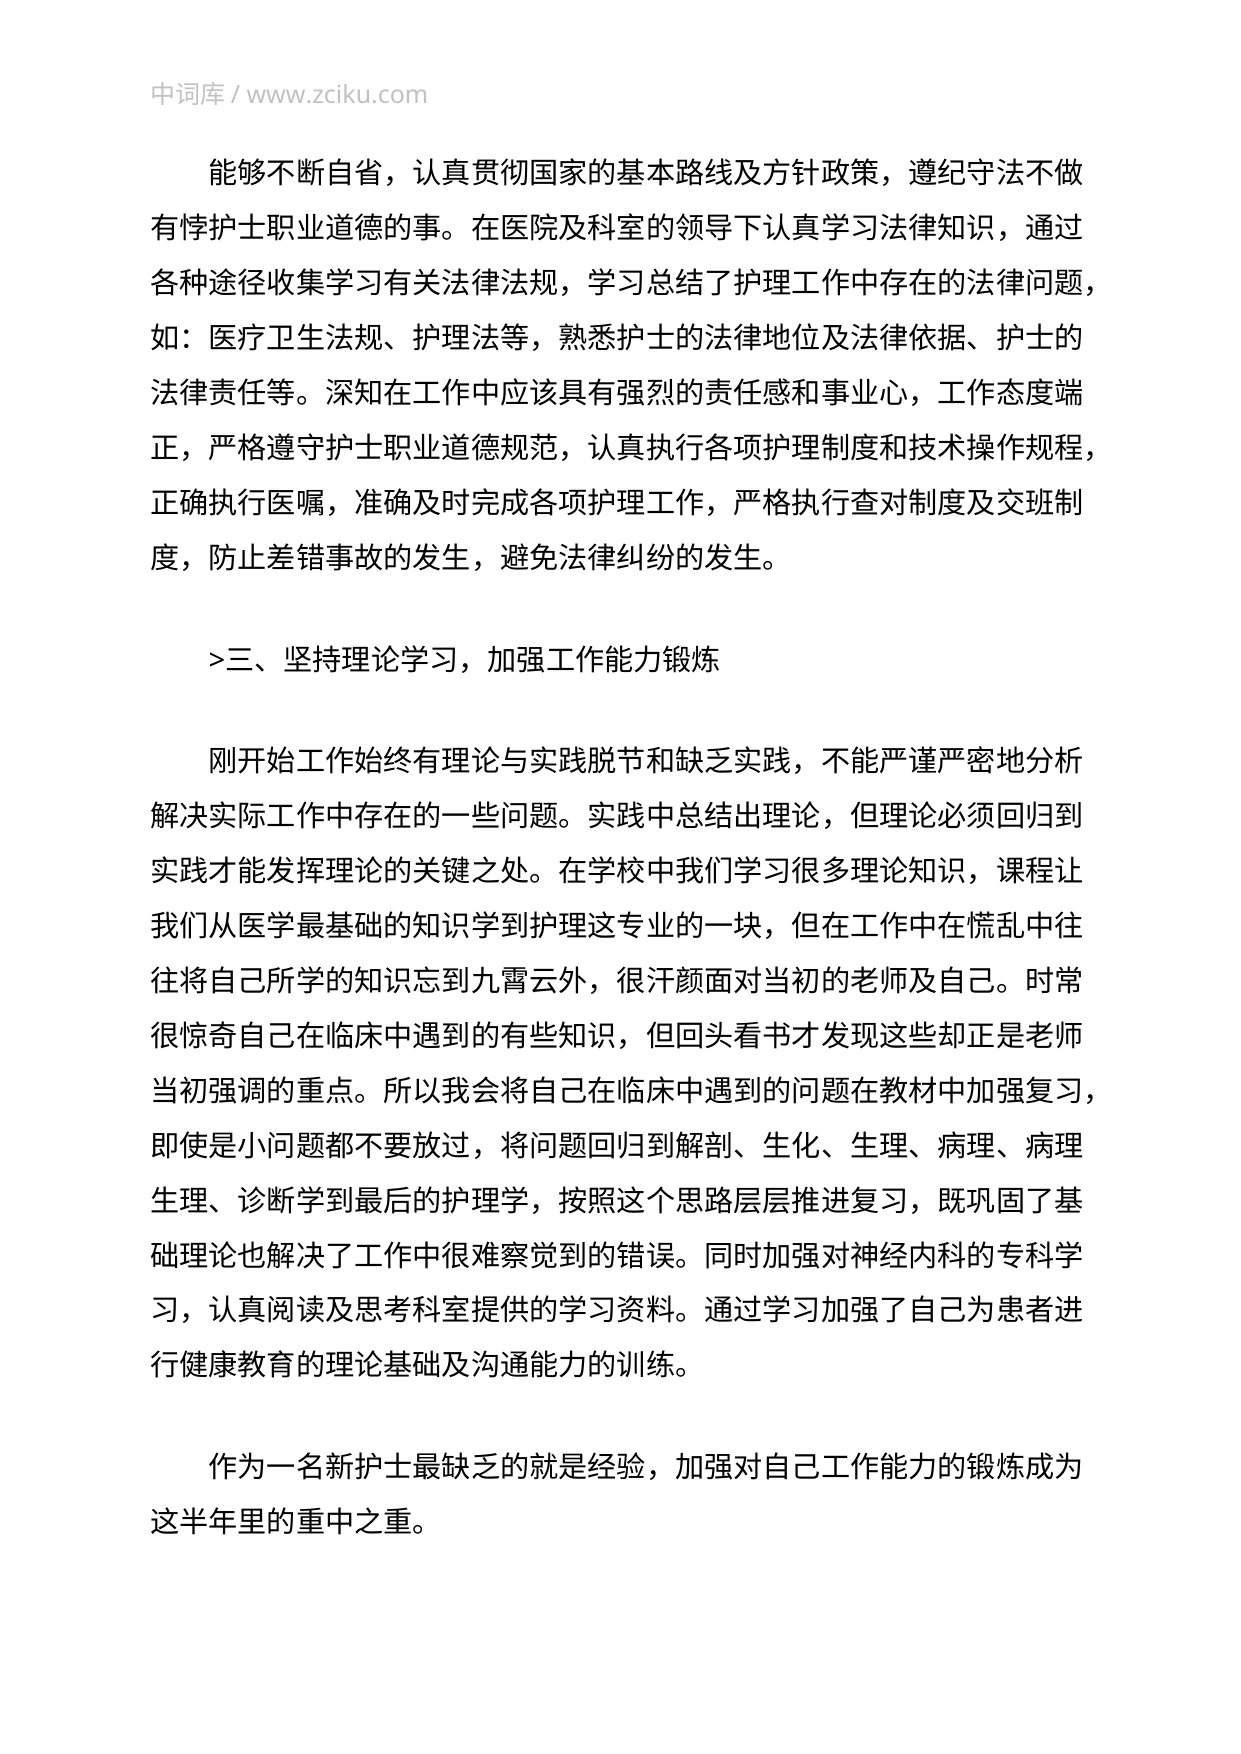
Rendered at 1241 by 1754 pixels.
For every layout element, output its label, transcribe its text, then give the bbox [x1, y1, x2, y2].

text 作为一名新护士最缺乏的就是经验，加强对自己工作能力的锻炼成为这半年里的重中之重。 [150, 1444, 1090, 1541]
text 刚开始工作始终有理论与实践脱节和缺乏实践，不能严谨严密地分析解决实际工作中存在的一些问题。实践中总结出理论，但理论必须回归到实践才能发挥理论的关键之处。在学校中我们学习很多理论知识，课程让我们从医学最基础的知识学到护理这专业的一块，但在工作中在慌乱中往往将自己所学的知识忘到九霄云外，很汗颜面对当初的老师及自己。时常很惊奇自己在临床中遇到的有些知识，但回头看书才发现这些却正是老师当初强调的重点。所以我会将自己在临床中遇到的问题在教材中加强复习，即使是小问题都不要放过，将问题回归到解剖、生化、生理、病理、病理生理、诊断学到最后的护理学，按照这个思路层层推进复习，既巩固了基础理论也解决了工作中很难察觉到的错误。同时加强对神经内科的专科学习，认真阅读及思考科室提供的学习资料。通过学习加强了自己为患者进行健康教育的理论基础及沟通能力的训练。 [150, 738, 1090, 1384]
text 能够不断自省，认真贯彻国家的基本路线及方针政策，遵纪守法不做有悖护士职业道德的事。在医院及科室的领导下认真学习法律知识，通过各种途径收集学习有关法律法规，学习总结了护理工作中存在的法律问题，如：医疗卫生法规、护理法等，熟悉护士的法律地位及法律依据、护士的法律责任等。深知在工作中应该具有强烈的责任感和事业心，工作态度端正，严格遵守护士职业道德规范，认真执行各项护理制度和技术操作规程，正确执行医嘱，准确及时完成各项护理工作，严格执行查对制度及交班制度，防止差错事故的发生，避免法律纠纷的发生。 [150, 150, 1090, 577]
text >三、坚持理论学习，加强工作能力锻炼 [150, 636, 1090, 678]
